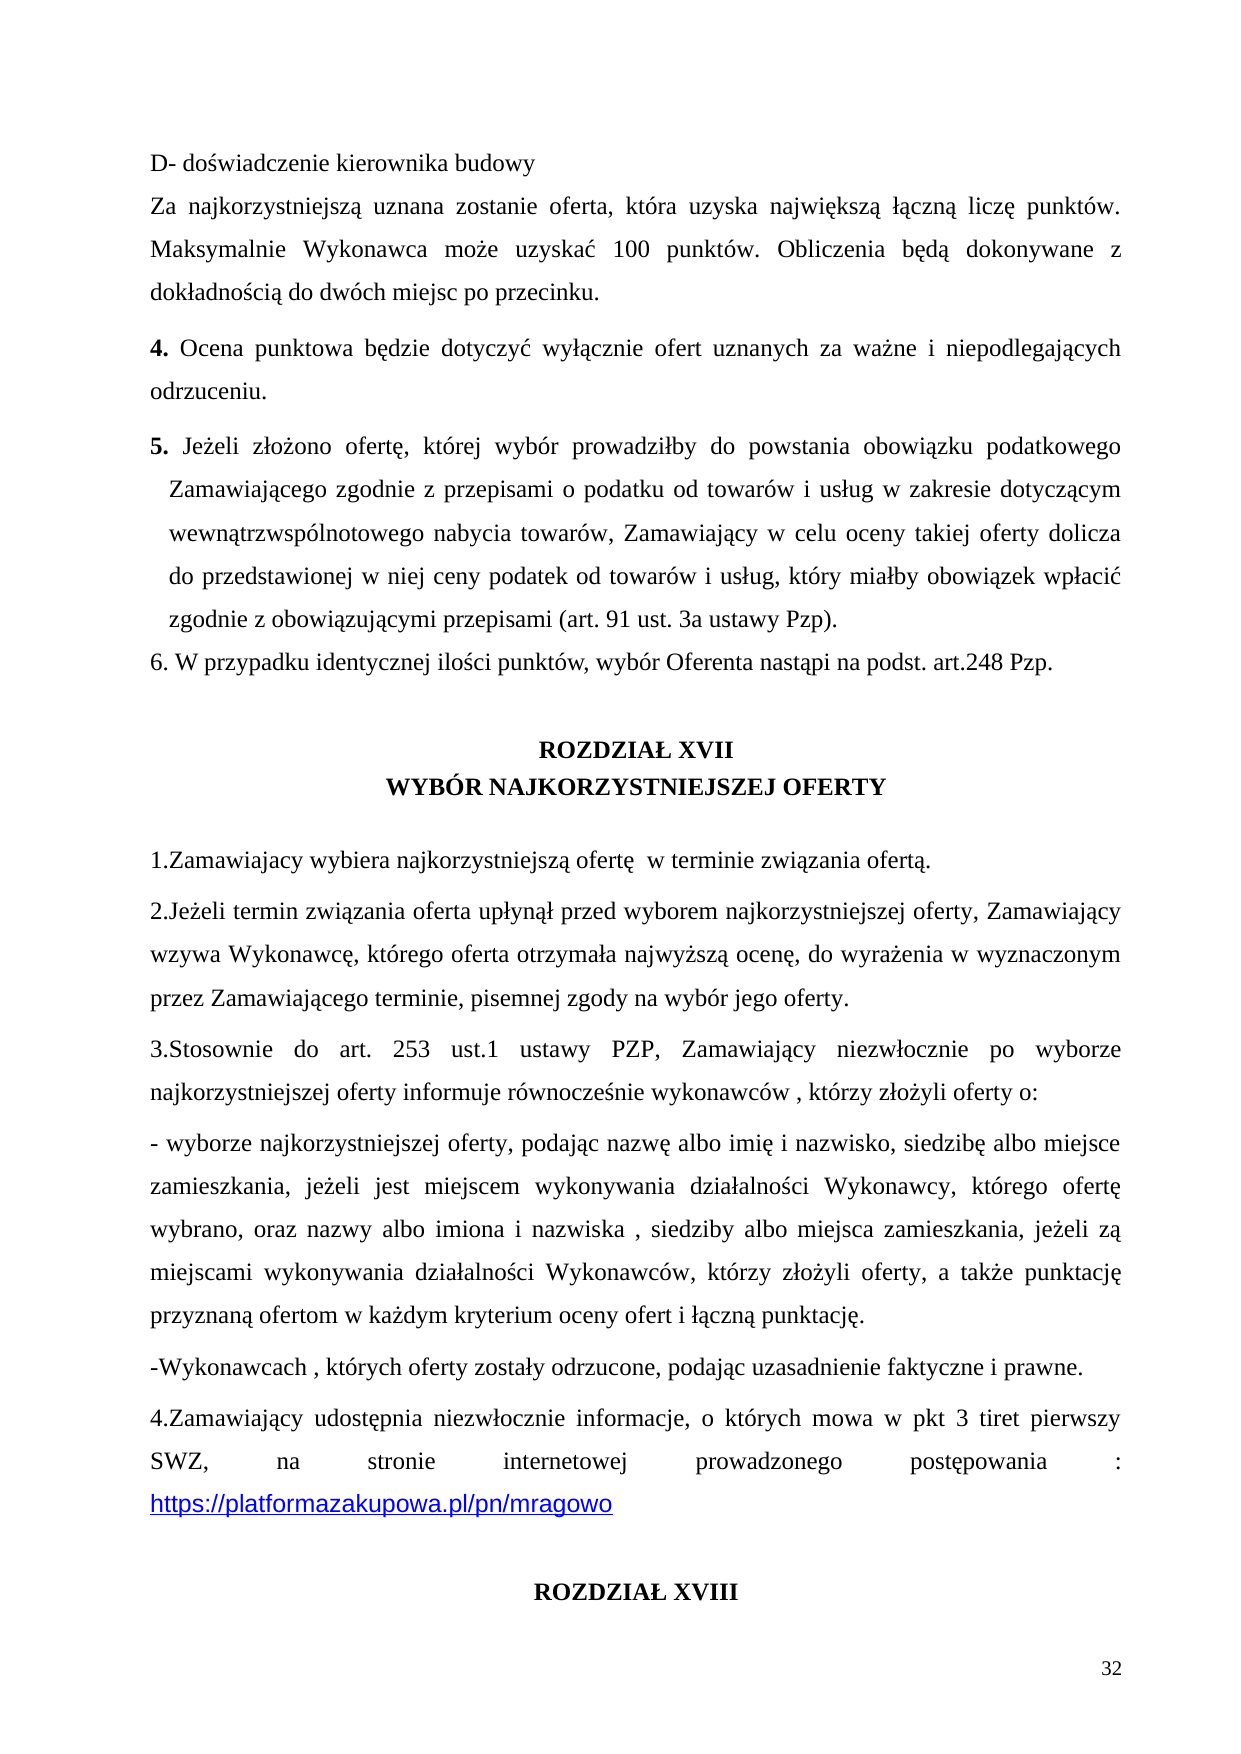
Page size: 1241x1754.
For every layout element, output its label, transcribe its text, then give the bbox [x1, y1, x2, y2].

text WYBÓR NAJKORZYSTNIEJSZEJ OFERTY [150, 772, 1122, 800]
text Za najkorzystniejszą uznana zostanie oferta, która uzyska największą łączną liczę punktów. Maksymalnie Wykonawca może uzyskać 100 punktów. Obliczenia będą dokonywane z dokładnością do dwóch miejsc po przecinku. [150, 191, 1122, 306]
text ROZDZIAŁ XVII [150, 735, 1122, 764]
text 1.Zamawiajacy wybiera najkorzystniejszą ofertę w terminie związania ofertą. [150, 845, 1122, 874]
text 2.Jeżeli termin związania oferta upłynął przed wyborem najkorzystniejszej oferty, Zamawiający wzywa Wykonawcę, którego oferta otrzymała najwyższą ocenę, do wyrażenia w wyznaczonym przez Zamawiającego terminie, pisemnej zgody na wybór jego oferty. [150, 896, 1122, 1011]
text ROZDZIAŁ XVIII [150, 1577, 1122, 1606]
text 5. Jeżeli złożono ofertę, której wybór prowadziłby do powstania obowiązku podatkowego Zamawiającego zgodnie z przepisami o podatku od towarów i usług w zakresie dotyczącym wewnątrzwspólnotowego nabycia towarów, Zamawiający w celu oceny takiej oferty dolicza do przedstawionej w niej ceny podatek od towarów i usług, który miałby obowiązek wpłacić zgodnie z obowiązującymi przepisami (art. 91 ust. 3a ustawy Pzp). [150, 431, 1122, 633]
text 4. Ocena punktowa będzie dotyczyć wyłącznie ofert uznanych za ważne i niepodlegających odrzuceniu. [150, 333, 1122, 404]
text 3.Stosownie do art. 253 ust.1 ustawy PZP, Zamawiający niezwłocznie po wyborze najkorzystniejszej oferty informuje równocześnie wykonawców , którzy złożyli oferty o: [150, 1034, 1122, 1106]
text - wyborze najkorzystniejszej oferty, podając nazwę albo imię i nazwisko, siedzibę albo miejsce zamieszkania, jeżeli jest miejscem wykonywania działalności Wykonawcy, którego ofertę wybrano, oraz nazwy albo imiona i nazwiska , siedziby albo miejsca zamieszkania, jeżeli zą miejscami wykonywania działalności Wykonawców, którzy złożyli oferty, a także punktację przyznaną ofertom w każdym kryterium oceny ofert i łączną punktację. [150, 1128, 1122, 1329]
text -Wykonawcach , których oferty zostały odrzucone, podając uzasadnienie faktyczne i prawne. [150, 1352, 1122, 1380]
text 6. W przypadku identycznej ilości punktów, wybór Oferenta nastąpi na podst. art.248 Pzp. [150, 647, 1122, 676]
text D- doświadczenie kierownika budowy [150, 148, 1122, 176]
text 4.Zamawiający udostępnia niezwłocznie informacje, o których mowa w pkt 3 tiret pierwszy SWZ, na stronie internetowej prowadzonego postępowania : https://platformazakupowa.pl/pn/mragowo [150, 1403, 1122, 1518]
